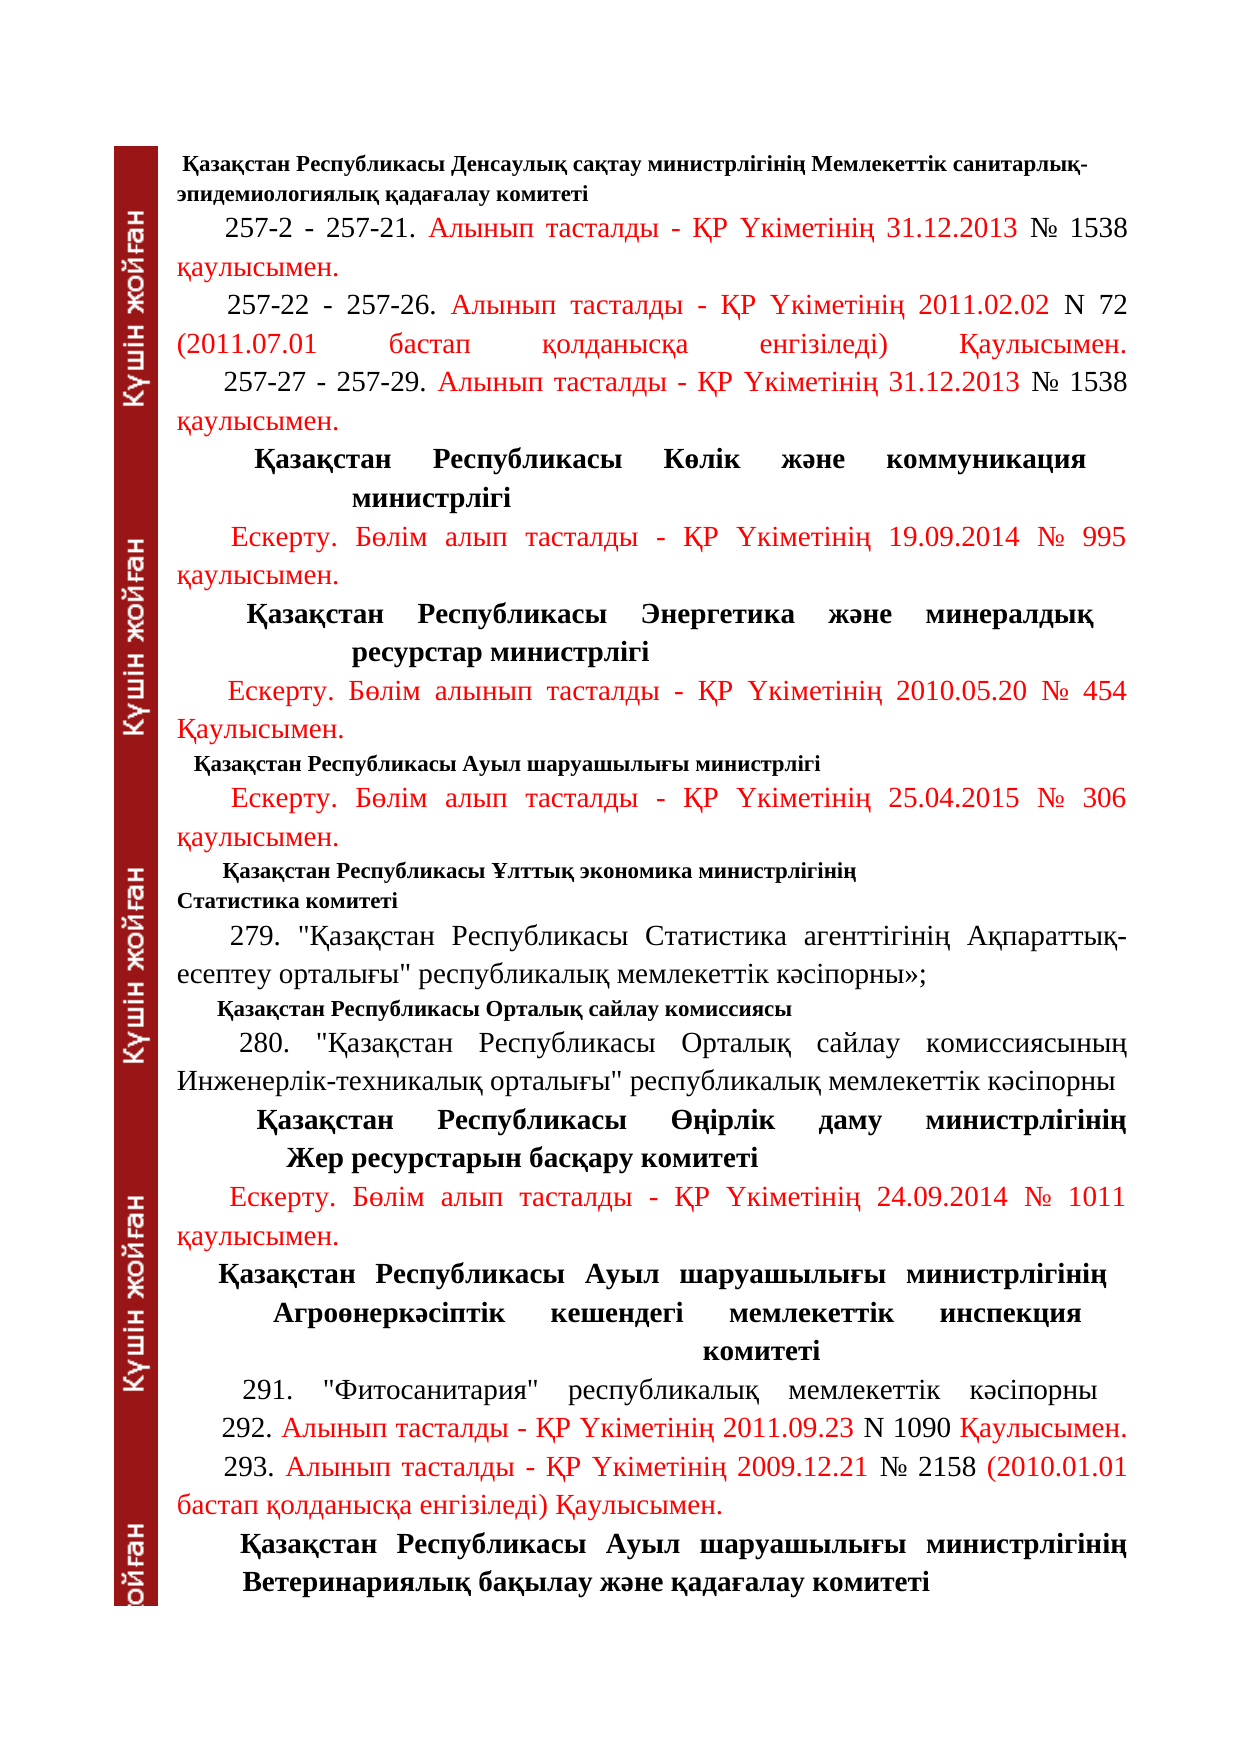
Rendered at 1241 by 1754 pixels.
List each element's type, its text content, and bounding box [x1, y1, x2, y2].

text Ескерту. Бөлім алынып тасталды - ҚР Үкіметінің 2010.05.20 № 454 Қаулысымен. [112, 673, 1128, 745]
picture [114, 776, 158, 780]
picture [114, 745, 158, 750]
picture [114, 146, 158, 150]
text Қазақстан Республикасы Ұлттық экономика министрлігінің Статистика комитеті [112, 857, 1128, 914]
picture [114, 1021, 158, 1025]
picture [114, 1251, 158, 1256]
text Ескерту. Бөлім алып тасталды - ҚР Үкіметінің 24.09.2014 № 1011 қаулысымен. [112, 1179, 1128, 1251]
picture [114, 437, 158, 442]
text Қазақстан Республикасы Ауыл шаруашылығы министрлігі [112, 750, 1128, 776]
picture [114, 591, 158, 596]
picture [114, 1097, 158, 1102]
text Ескерту. Бөлім алып тасталды - ҚР Үкіметінің 25.04.2015 № 306 қаулысымен. [112, 780, 1128, 852]
text 279. "Қазақстан Республикасы Статистика агенттігінің Ақпараттық-есептеу орталығы" республикалық мемлекеттік кәсіпорны»; [112, 918, 1128, 990]
text Қазақстан Республикасы Өңірлік даму министрлігінің Жер ресурстарын басқару комитеті [112, 1102, 1128, 1174]
picture [114, 914, 158, 918]
text Қазақстан Республикасы Ауыл шаруашылығы министрлігінің Агроөнеркәсіптік кешендегі мемлекеттік инспекция комитеті 291. "Фитосанитария" республикалық мемлекеттік кәсіпорны 292. Алынып тасталды - ҚР Үкіметінің 2011.09.23 N 1090 Қаулысымен. 293. Алынып тасталды - ҚР Үкіметінің 2009.12.21 № 2158 (2010.01.01 бастап қолданысқа енгізіледі) Қаулысымен. [112, 1256, 1128, 1521]
picture [114, 514, 158, 519]
text 257-2 - 257-21. Алынып тасталды - ҚР Үкіметінің 31.12.2013 № 1538 қаулысымен. 257-22 - 257-26. Алынып тасталды - ҚР Үкіметінің 2011.02.02 N 72 (2011.07.01 бастап қолданысқа енгізіледі) Қаулысымен. 257-27 - 257-29. Алынып тасталды - ҚР Үкіметінің 31.12.2013 № 1538 қаулысымен. [112, 210, 1128, 437]
text 280. "Қазақстан Республикасы Орталық сайлау комиссиясының Инженерлік-техникалық орталығы" республикалық мемлекеттік кәсіпорны [112, 1025, 1128, 1097]
text Қазақстан Республикасы Орталық сайлау комиссиясы [112, 995, 1128, 1021]
text Қазақстан Республикасы Энергетика және минералдық ресурстар министрлігі [112, 596, 1128, 668]
picture [114, 1174, 158, 1179]
picture [114, 990, 158, 995]
text Қазақстан Республикасы Көлік және коммуникация министрлігі [112, 442, 1128, 514]
picture [114, 1521, 158, 1526]
picture [114, 852, 158, 857]
text Ескерту. Бөлім алып тасталды - ҚР Үкіметінің 19.09.2014 № 995 қаулысымен. [112, 519, 1128, 591]
text Қазақстан Республикасы Денсаулық сақтау министрлігінің Мемлекеттік санитарлық-эпидемиологиялық қадағалау комитеті [112, 150, 1128, 207]
picture [114, 1598, 158, 1606]
text Қазақстан Республикасы Ауыл шаруашылығы министрлігінің Ветеринариялық бақылау және қадағалау комитеті [112, 1526, 1128, 1598]
picture [114, 668, 158, 673]
